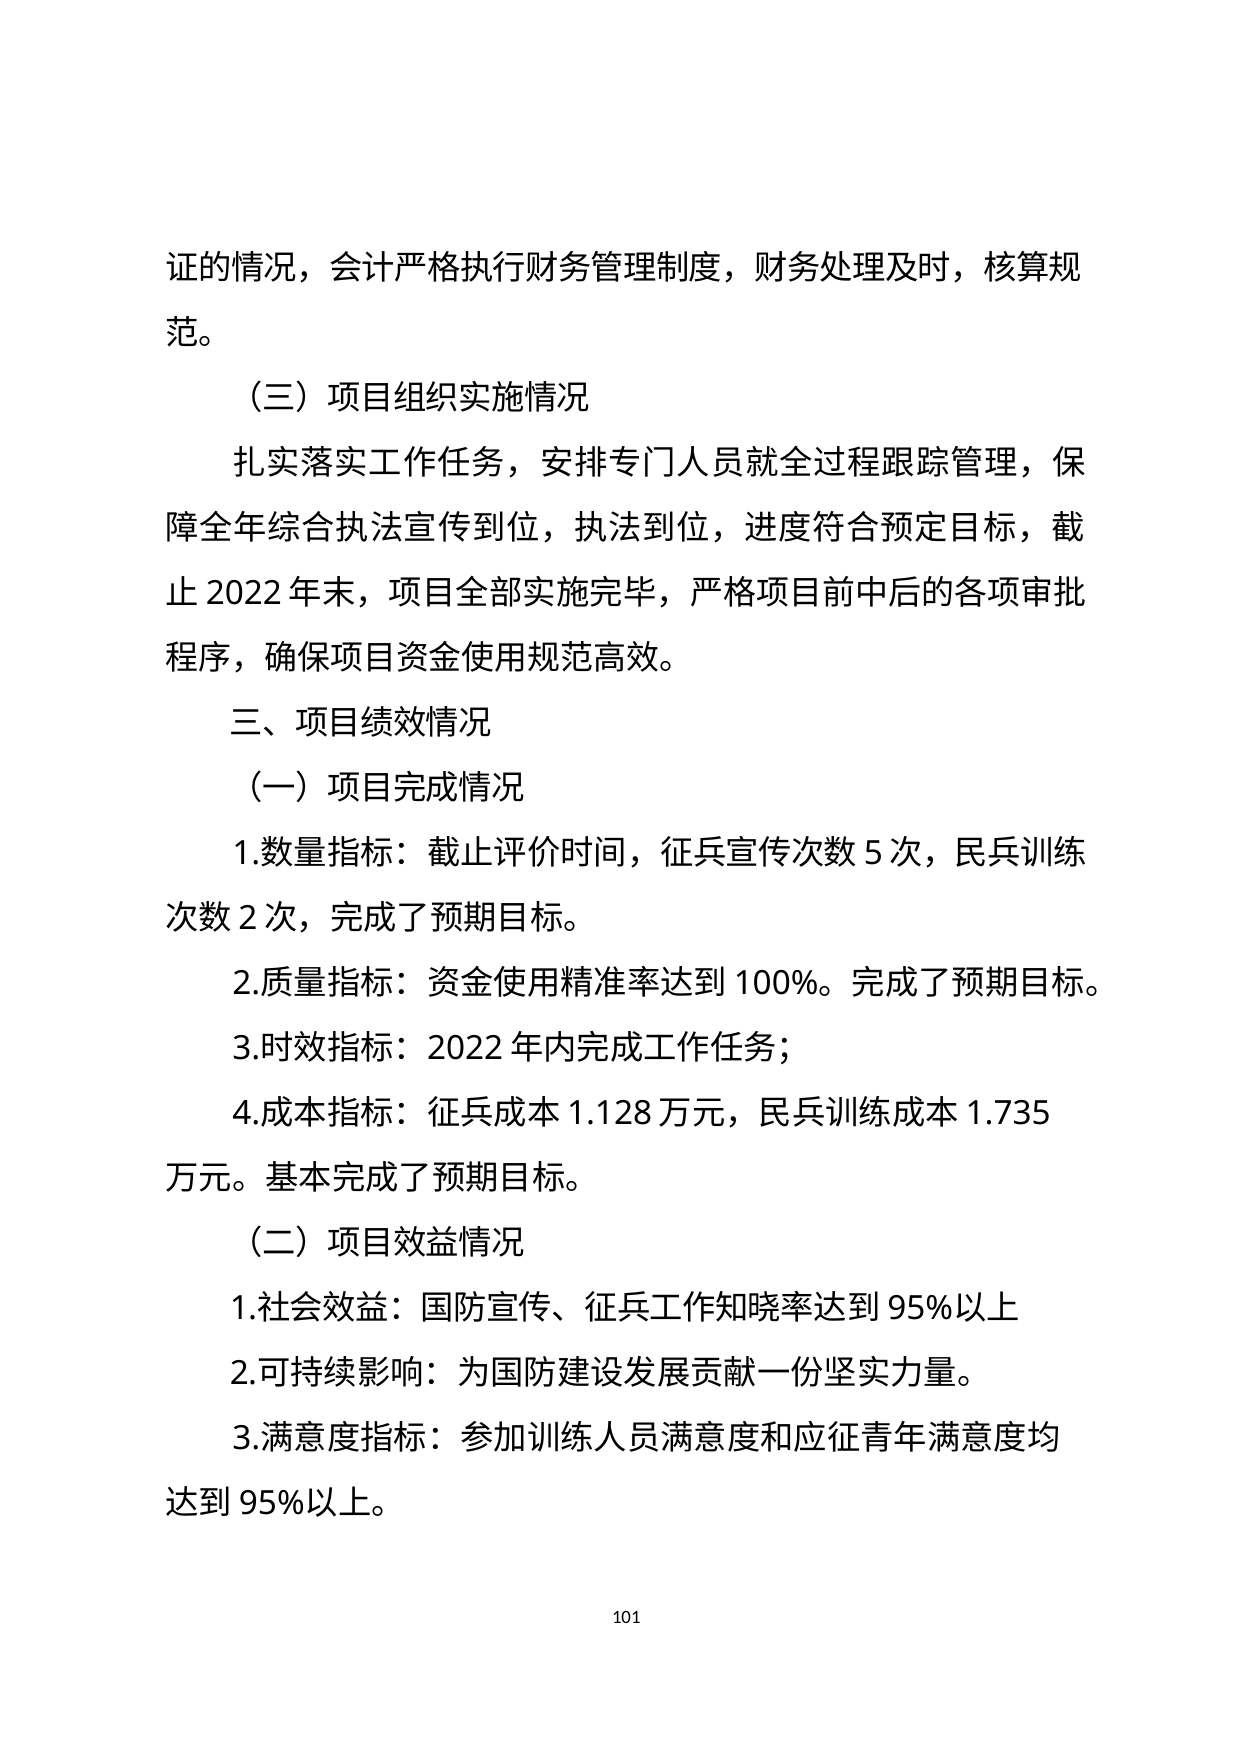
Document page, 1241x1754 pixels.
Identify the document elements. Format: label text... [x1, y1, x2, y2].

text 1.社会效益：国防宣传、征兵工作知晓率达到95%以上 [165, 1273, 1087, 1338]
text 3.满意度指标：参加训练人员满意度和应征青年满意度均达到95%以上。 [165, 1403, 1087, 1533]
text 2.质量指标：资金使用精准率达到100%。完成了预期目标。 [165, 948, 1087, 1013]
text 三、项目绩效情况 [165, 688, 1087, 753]
text 1.数量指标：截止评价时间，征兵宣传次数5次，民兵训练次数2次，完成了预期目标。 [165, 818, 1087, 948]
text 扎实落实工作任务，安排专门人员就全过程跟踪管理，保障全年综合执法宣传到位，执法到位，进度符合预定目标，截止2022年末，项目全部实施完毕，严格项目前中后的各项审批程序，确保项目资金使用规范高效。 [165, 428, 1087, 688]
text （一）项目完成情况 [165, 753, 1087, 818]
text 3.时效指标：2022年内完成工作任务； [165, 1013, 1087, 1078]
text 2.可持续影响：为国防建设发展贡献一份坚实力量。 [165, 1338, 1087, 1403]
text （三）项目组织实施情况 [165, 363, 1087, 428]
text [165, 233, 1087, 363]
text 4.成本指标：征兵成本1.128万元，民兵训练成本1.735万元。基本完成了预期目标。 [165, 1078, 1087, 1208]
text （二）项目效益情况 [165, 1208, 1087, 1273]
